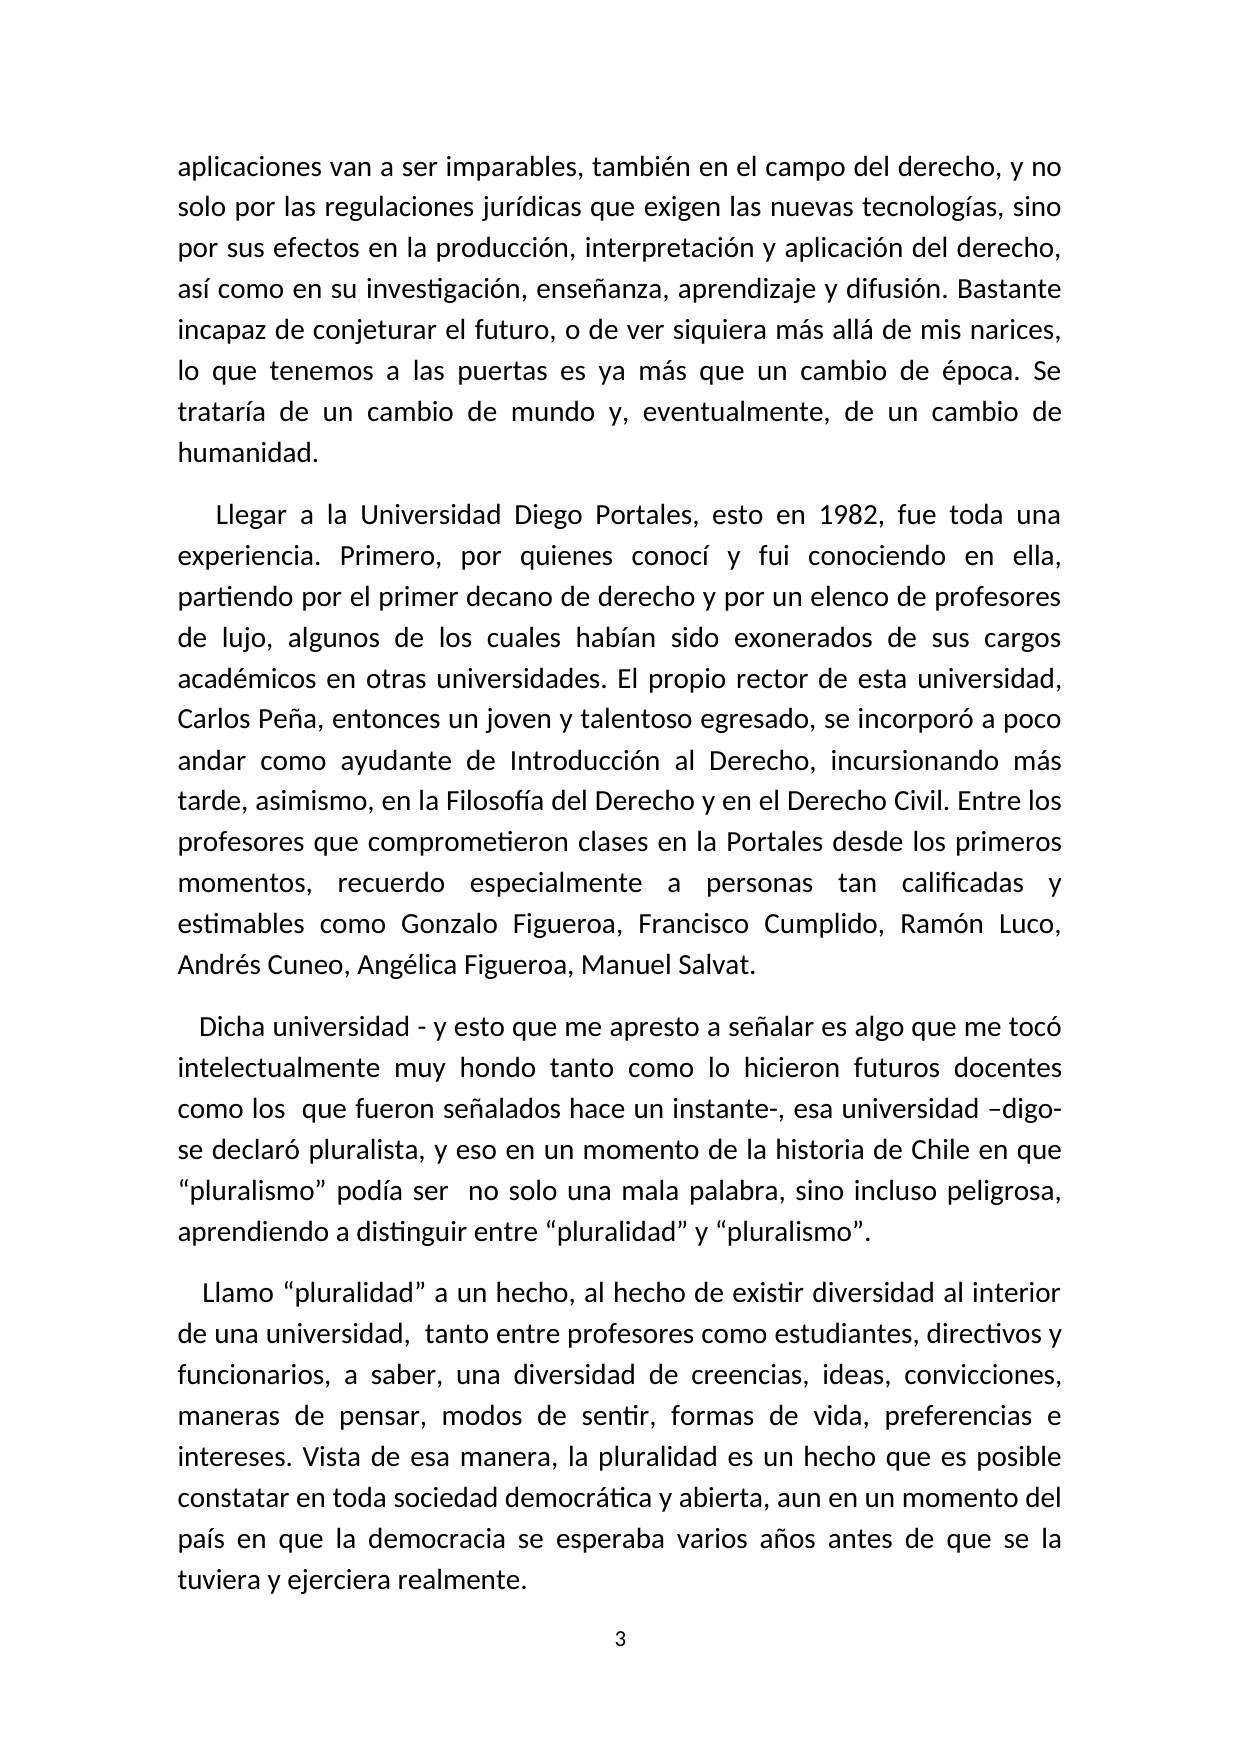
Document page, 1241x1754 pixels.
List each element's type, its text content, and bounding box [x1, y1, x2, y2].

text Dicha universidad - y esto que me apresto a señalar es algo que me tocó intelectualmente muy hondo tanto como lo hicieron futuros docentes como los que fueron señalados hace un instante-, esa universidad –digo- se declaró pluralista, y eso en un momento de la historia de Chile en que “pluralismo” podía ser no solo una mala palabra, sino incluso peligrosa, aprendiendo a distinguir entre “pluralidad” y “pluralismo”. [177, 1008, 1063, 1248]
text Llamo “pluralidad” a un hecho, al hecho de existir diversidad al interior de una universidad, tanto entre profesores como estudiantes, directivos y funcionarios, a saber, una diversidad de creencias, ideas, convicciones, maneras de pensar, modos de sentir, formas de vida, preferencias e intereses. Vista de esa manera, la pluralidad es un hecho que es posible constatar en toda sociedad democrática y abierta, aun en un momento del país en que la democracia se esperaba varios años antes de que se la tuviera y ejerciera realmente. [177, 1274, 1063, 1597]
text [177, 148, 1063, 470]
text Llegar a la Universidad Diego Portales, esto en 1982, fue toda una experiencia. Primero, por quienes conocí y fui conociendo en ella, partiendo por el primer decano de derecho y por un elenco de profesores de lujo, algunos de los cuales habían sido exonerados de sus cargos académicos en otras universidades. El propio rector de esta universidad, Carlos Peña, entonces un joven y talentoso egresado, se incorporó a poco andar como ayudante de Introducción al Derecho, incursionando más tarde, asimismo, en la Filosofía del Derecho y en el Derecho Civil. Entre los profesores que comprometieron clases en la Portales desde los primeros momentos, recuerdo especialmente a personas tan calificadas y estimables como Gonzalo Figueroa, Francisco Cumplido, Ramón Luco, Andrés Cuneo, Angélica Figueroa, Manuel Salvat. [177, 496, 1063, 982]
